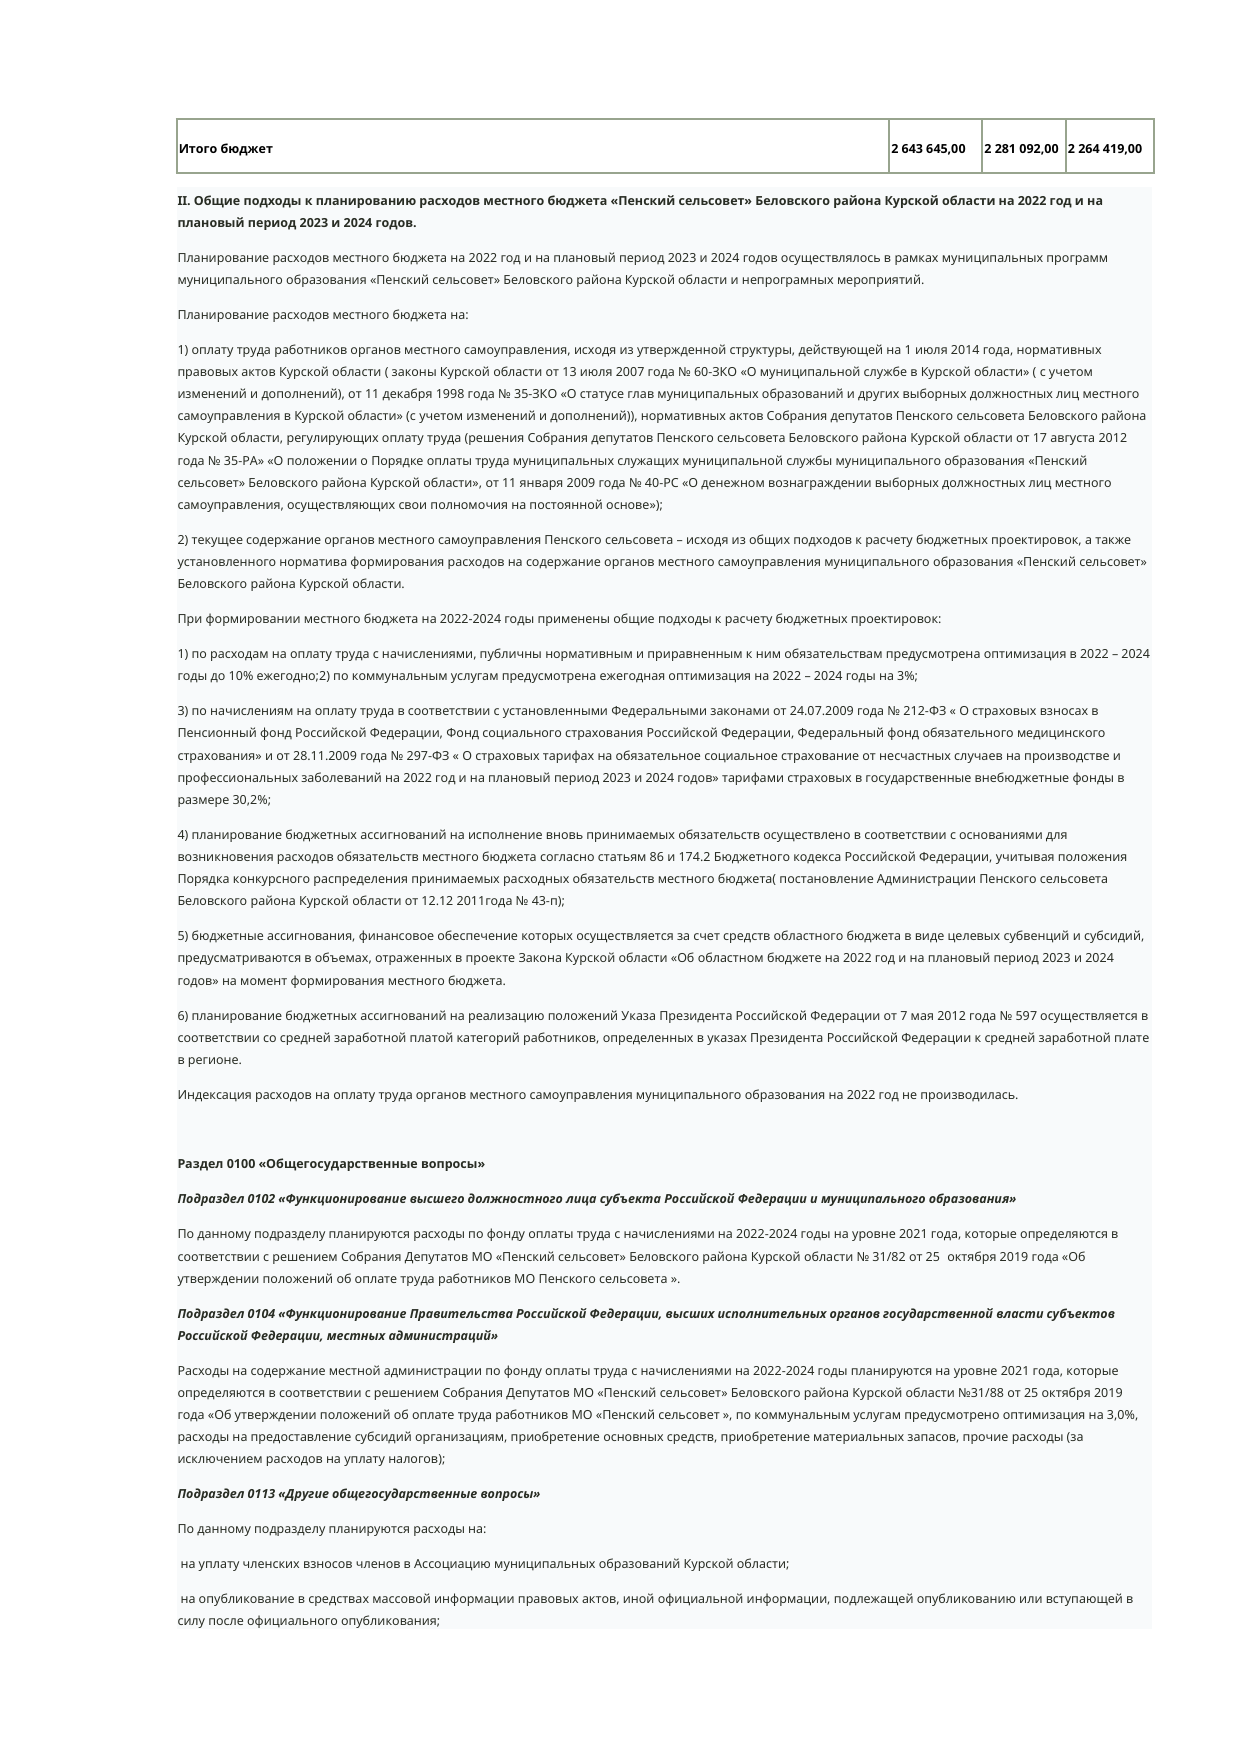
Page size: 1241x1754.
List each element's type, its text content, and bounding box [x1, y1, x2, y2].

text При формировании местного бюджета на 2022-2024 годы применены общие подходы к расчету бюджетных проектировок: [177, 605, 1152, 627]
table_cell Итого бюджет [178, 120, 888, 172]
table_cell 2 281 092,00 [983, 120, 1065, 172]
text 6) планирование бюджетных ассигнований на реализацию положений Указа Президента Российской Федерации от 7 мая 2012 года № 597 осуществляется в соответствии со средней заработной платой категорий работников, определенных в указах Президента Российской Федерации к средней заработной плате в регионе. [177, 1001, 1152, 1068]
text 3) по начислениям на оплату труда в соответствии с установленными Федеральными законами от 24.07.2009 года № 212-ФЗ « О страховых взносах в Пенсионный фонд Российской Федерации, Фонд социального страхования Российской Федерации, Федеральный фонд обязательного медицинского страхования» и от 28.11.2009 года № 297-ФЗ « О страховых тарифах на обязательное социальное страхование от несчастных случаев на производстве и профессиональных заболеваний на 2022 год и на плановый период 2023 и 2024 годов» тарифами страховых в государственные внебюджетные фонды в размере 30,2%; [177, 697, 1152, 808]
text 4) планирование бюджетных ассигнований на исполнение вновь принимаемых обязательств осуществлено в соответствии с основаниями для возникновения расходов обязательств местного бюджета согласно статьям 86 и 174.2 Бюджетного кодекса Российской Федерации, учитывая положения Порядка конкурсного распределения принимаемых расходных обязательств местного бюджета( постановление Администрации Пенского сельсовета Беловского района Курской области от 12.12 2011года № 43-п); [177, 821, 1152, 909]
text Расходы на содержание местной администрации по фонду оплаты труда с начислениями на 2022-2024 годы планируются на уровне 2021 года, которые определяются в соответствии с решением Собрания Депутатов МО «Пенский сельсовет» Беловского района Курской области №31/88 от 25 октября 2019 года «Об утверждении положений об оплате труда работников МО «Пенский сельсовет », по коммунальным услугам предусмотрено оптимизация на 3,0%, расходы на предоставление субсидий организациям, приобретение основных средств, приобретение материальных запасов, прочие расходы (за исключением расходов на уплату налогов); [177, 1357, 1152, 1468]
text Подраздел 0104 «Функционирование Правительства Российской Федерации, высших исполнительных органов государственной власти субъектов Российской Федерации, местных администраций» [177, 1299, 1152, 1344]
text на уплату членских взносов членов в Ассоциацию муниципальных образований Курской области; [177, 1550, 1152, 1572]
text 1) оплату труда работников органов местного самоуправления, исходя из утвержденной структуры, действующей на 1 июля 2014 года, нормативных правовых актов Курской области ( законы Курской области от 13 июля 2007 года № 60-ЗКО «О муниципальной службе в Курской области» ( с учетом изменений и дополнений), от 11 декабря 1998 года № 35-ЗКО «О статусе глав муниципальных образований и других выборных должностных лиц местного самоуправления в Курской области» (с учетом изменений и дополнений)), нормативных актов Собрания депутатов Пенского сельсовета Беловского района Курской области, регулирующих оплату труда (решения Собрания депутатов Пенского сельсовета Беловского района Курской области от 17 августа 2012 года № 35-РА» «О положении о Порядке оплаты труда муниципальных служащих муниципальной службы муниципального образования «Пенский сельсовет» Беловского района Курской области», от 11 января 2009 года № 40-РС «О денежном вознаграждении выборных должностных лиц местного самоуправления, осуществляющих свои полномочия на постоянной основе»); [177, 336, 1152, 513]
text 5) бюджетные ассигнования, финансовое обеспечение которых осуществляется за счет средств областного бюджета в виде целевых субвенций и субсидий, предусматриваются в объемах, отраженных в проекте Закона Курской области «Об областном бюджете на 2022 год и на плановый период 2023 и 2024 годов» на момент формирования местного бюджета. [177, 922, 1152, 989]
table_cell 2 264 419,00 [1067, 120, 1153, 172]
text Подраздел 0102 «Функционирование высшего должностного лица субъекта Российской Федерации и муниципального образования» [177, 1185, 1152, 1208]
text Планирование расходов местного бюджета на 2022 год и на плановый период 2023 и 2024 годов осуществлялось в рамках муниципальных программ муниципального образования «Пенский сельсовет» Беловского района Курской области и непрограмных мероприятий. [177, 244, 1152, 288]
text По данному подразделу планируются расходы по фонду оплаты труда с начислениями на 2022-2024 годы на уровне 2021 года, которые определяются в соответствии с решением Собрания Депутатов МО «Пенский сельсовет» Беловского района Курской области № 31/82 от 25 октября 2019 года «Об утверждении положений об оплате труда работников МО Пенского сельсовета ». [177, 1220, 1152, 1287]
text Подраздел 0113 «Другие общегосударственные вопросы» [177, 1480, 1152, 1502]
text 1) по расходам на оплату труда с начислениями, публичны нормативным и приравненным к ним обязательствам предусмотрена оптимизация в 2022 – 2024 годы до 10% ежегодно;2) по коммунальным услугам предусмотрена ежегодная оптимизация на 2022 – 2024 годы на 3%; [177, 640, 1152, 684]
text Раздел 0100 «Общегосударственные вопросы» [177, 1151, 1152, 1173]
text 2) текущее содержание органов местного самоуправления Пенского сельсовета – исходя из общих подходов к расчету бюджетных проектировок, а также установленного норматива формирования расходов на содержание органов местного самоуправления муниципального образования «Пенский сельсовет» Беловского района Курской области. [177, 526, 1152, 592]
text II. Общие подходы к планированию расходов местного бюджета «Пенский сельсовет» Беловского района Курской области на 2022 год и на плановый период 2023 и 2024 годов. [177, 187, 1152, 231]
table_cell 2 643 645,00 [890, 120, 981, 172]
text По данному подразделу планируются расходы на: [177, 1515, 1152, 1537]
text Индексация расходов на оплату труда органов местного самоуправления муниципального образования на 2022 год не производилась. [177, 1081, 1152, 1103]
text Планирование расходов местного бюджета на: [177, 301, 1152, 323]
text на опубликование в средствах массовой информации правовых актов, иной официальной информации, подлежащей опубликованию или вступающей в силу после официального опубликования; [177, 1585, 1152, 1629]
